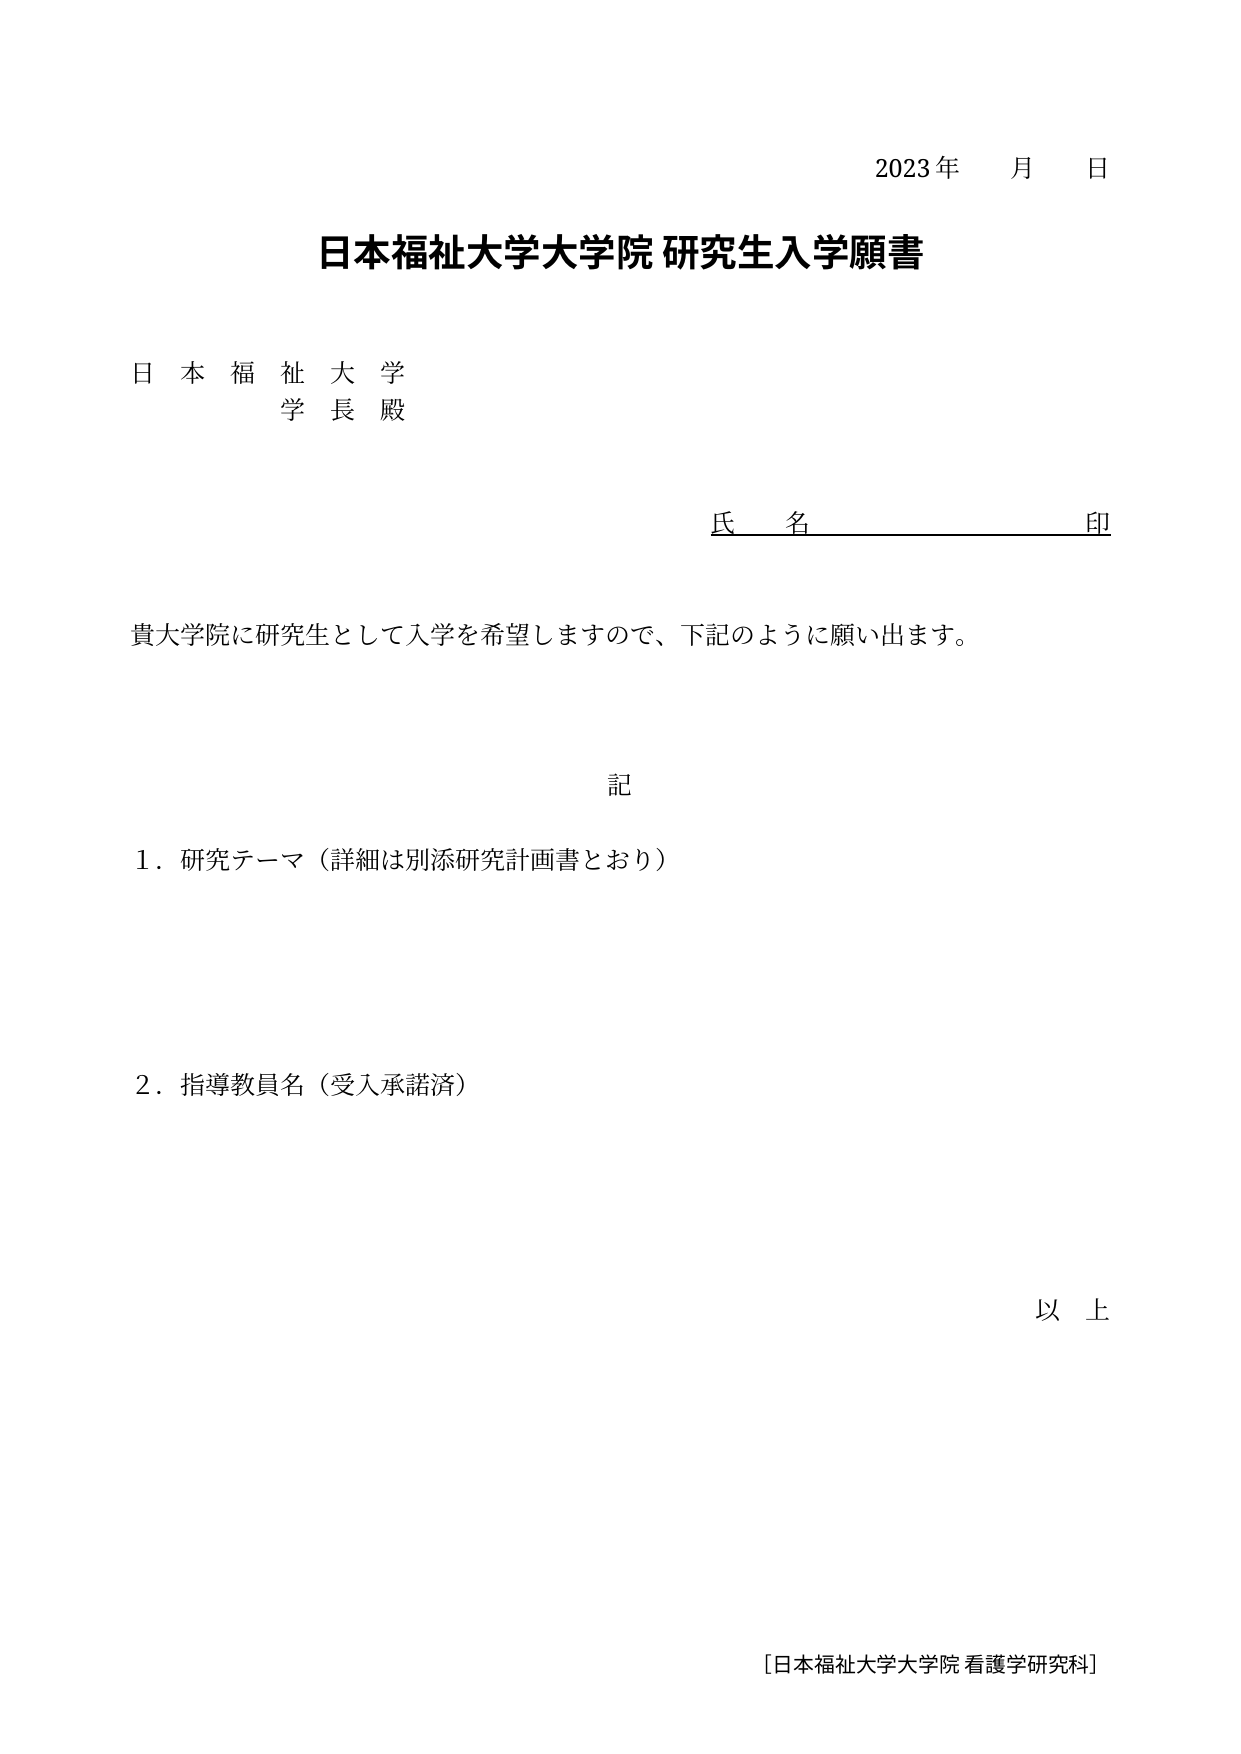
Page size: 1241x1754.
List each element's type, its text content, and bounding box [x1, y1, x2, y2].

text １．研究テーマ（詳細は別添研究計画書とおり） [130, 839, 1110, 877]
text ２．指導教員名（受入承諾済） [130, 1064, 1110, 1102]
text 学 長 殿 [130, 389, 1110, 427]
text 記 [130, 764, 1110, 802]
text 氏 名 印 [130, 502, 1110, 539]
text 2023年 月 日 [130, 148, 1110, 185]
text 日 本 福 祉 大 学 [130, 352, 1110, 389]
text 貴大学院に研究生として入学を希望しますので、下記のように願い出ます。 [130, 614, 1110, 652]
text 日本福祉大学大学院 研究生入学願書 [130, 223, 1110, 277]
text 以 上 [130, 1289, 1110, 1327]
